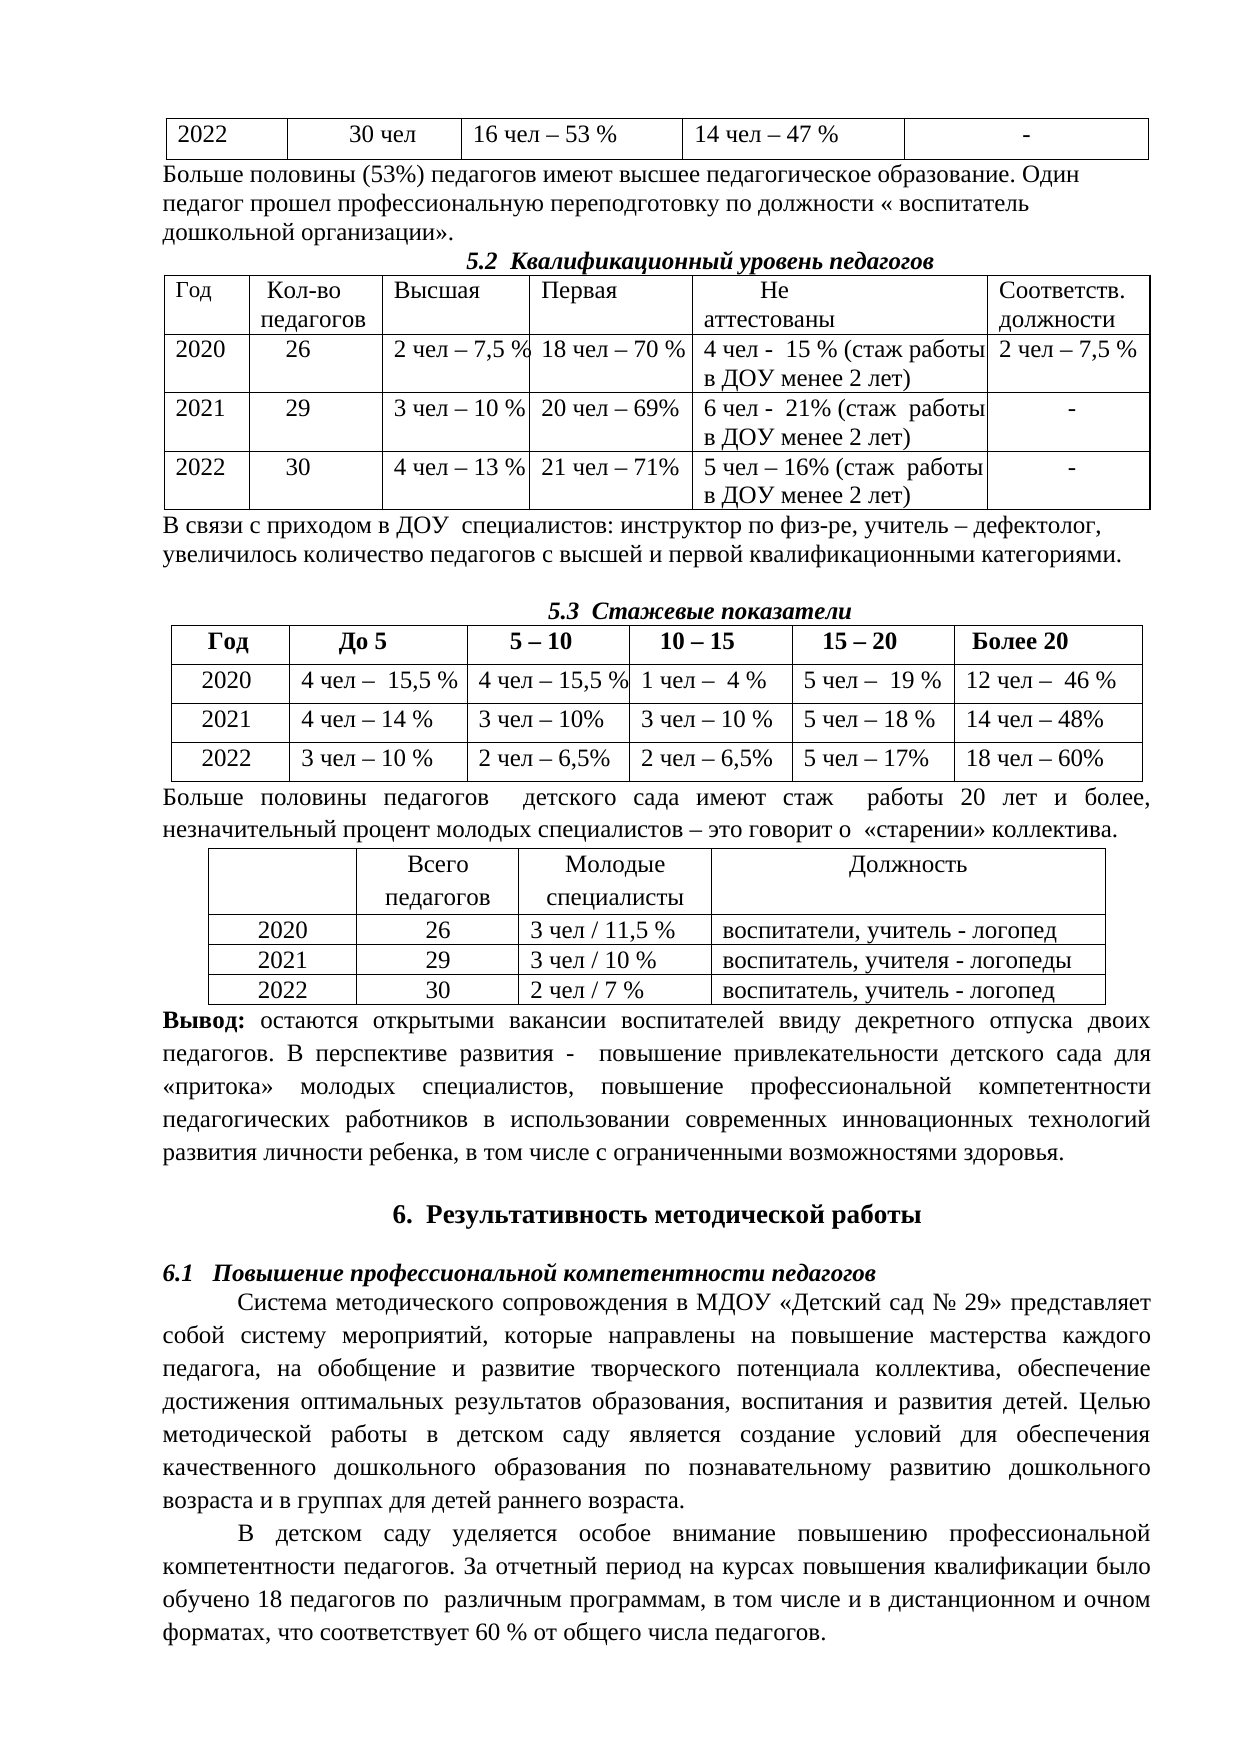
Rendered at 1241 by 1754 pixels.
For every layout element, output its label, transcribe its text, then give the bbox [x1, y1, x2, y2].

table_header Не аттестованы [693, 276, 987, 333]
table_cell 6 чел - 21% (стаж работы в ДОУ менее 2 лет) [693, 393, 987, 451]
text Вывод: остаются открытыми вакансии воспитателей ввиду декретного отпуска двоих педагогов. В перспективе развития - повышение привлекательности детского сада для «притока» молодых специалистов, повышение профессиональной компетентности педагогических работников в использовании современных инновационных технологий развития личности ребенка, в том числе с ограниченными возможностями здоровья. [162, 1005, 1152, 1166]
table_header Молодые специалисты [519, 849, 711, 914]
table_cell 14 чел – 48% [955, 704, 1142, 742]
text 6. Результативность методической работы [162, 1198, 1152, 1230]
table_cell 30 [357, 975, 518, 1004]
table_cell 2022 [167, 119, 287, 158]
table_header Должность [712, 849, 1105, 914]
table_cell 5 чел – 17% [793, 743, 954, 781]
table_header 10 – 15 [630, 626, 792, 664]
table_cell воспитатели, учитель - логопед [712, 915, 1105, 944]
table_header Год [172, 626, 289, 664]
table_cell - [905, 119, 1148, 158]
table_cell 4 чел - 15 % (стаж работы в ДОУ менее 2 лет) [693, 335, 987, 392]
table_header Всего педагогов [357, 849, 518, 914]
table_header Более 20 [955, 626, 1142, 664]
table_header Первая [530, 276, 692, 333]
table_cell 3 чел – 10 % [630, 704, 792, 742]
table_cell 4 чел – 13 % [383, 452, 529, 509]
table_cell воспитатель, учитель - логопед [712, 975, 1105, 1004]
table_cell 2020 [209, 915, 356, 944]
table_cell 30 чел [288, 119, 461, 158]
table_cell 21 чел – 71% [530, 452, 692, 509]
table_cell 18 чел – 60% [955, 743, 1142, 781]
table_cell 5 чел – 19 % [793, 665, 954, 703]
table_cell 2022 [209, 975, 356, 1004]
table_cell - [988, 452, 1149, 509]
table_cell 26 [357, 915, 518, 944]
text Больше половины педагогов детского сада имеют стаж работы 20 лет и более, незначительный процент молодых специалистов – это говорит о «старении» коллектива. [162, 782, 1152, 843]
table_cell 14 чел – 47 % [683, 119, 904, 158]
text В связи с приходом в ДОУ специалистов: инструктор по физ-ре, учитель – дефектолог, увеличилось количество педагогов с высшей и первой квалификационными категориями. [162, 510, 1151, 568]
table_cell 2022 [172, 743, 289, 781]
table_cell 4 чел – 15,5 % [290, 665, 467, 703]
table_cell 4 чел – 14 % [290, 704, 467, 742]
table_cell 5 чел – 18 % [793, 704, 954, 742]
table_cell 2022 [165, 452, 249, 509]
table_cell - [988, 393, 1149, 451]
table_cell 3 чел – 10% [468, 704, 629, 742]
table_header 5 – 10 [468, 626, 629, 664]
table_header Соответств. должности [988, 276, 1149, 333]
table_cell 16 чел – 53 % [462, 119, 682, 158]
table_header [209, 849, 356, 914]
table_cell 2 чел – 6,5% [468, 743, 629, 781]
table_cell 3 чел / 11,5 % [519, 915, 711, 944]
table_cell 2021 [209, 945, 356, 974]
table_cell 3 чел / 10 % [519, 945, 711, 974]
table_cell 2 чел / 7 % [519, 975, 711, 1004]
table_cell 2020 [172, 665, 289, 703]
table_cell 3 чел – 10 % [383, 393, 529, 451]
table_header Кол-во педагогов [250, 276, 382, 333]
table_header 15 – 20 [793, 626, 954, 664]
table_header До 5 [290, 626, 467, 664]
table_cell воспитатель, учителя - логопеды [712, 945, 1105, 974]
table_cell 29 [357, 945, 518, 974]
table_cell 29 [250, 393, 382, 451]
table_cell 4 чел – 15,5 % [468, 665, 629, 703]
text Система методического сопровождения в МДОУ «Детский сад № 29» представляет собой систему мероприятий, которые направлены на повышение мастерства каждого педагога, на обобщение и развитие творческого потенциала коллектива, обеспечение достижения оптимальных результатов образования, воспитания и развития детей. Целью методической работы в детском саду является создание условий для обеспечения качественного дошкольного образования по познавательному развитию дошкольного возраста и в группах для детей раннего возраста. [162, 1287, 1152, 1514]
table_cell 5 чел – 16% (стаж работы в ДОУ менее 2 лет) [693, 452, 987, 509]
text 5.3 Стажевые показатели [162, 596, 1237, 625]
table_cell 3 чел – 10 % [290, 743, 467, 781]
table_cell 18 чел – 70 % [530, 335, 692, 392]
table_cell 2 чел – 6,5% [630, 743, 792, 781]
text 5.2 Квалификационный уровень педагогов [162, 246, 1237, 274]
table_cell 26 [250, 335, 382, 392]
text 6.1 Повышение профессиональной компетентности педагогов [162, 1258, 1152, 1287]
table_cell 2 чел – 7,5 % [383, 335, 529, 392]
table_header Год [165, 276, 249, 333]
text В детском саду уделяется особое внимание повышению профессиональной компетентности педагогов. За отчетный период на курсах повышения квалификации было обучено 18 педагогов по различным программам, в том числе и в дистанционном и очном форматах, что соответствует 60 % от общего числа педагогов. [162, 1518, 1152, 1646]
table_cell 2 чел – 7,5 % [988, 335, 1149, 392]
table_cell 2021 [172, 704, 289, 742]
table_cell 2021 [165, 393, 249, 451]
table_cell 2020 [165, 335, 249, 392]
text Больше половины (53%) педагогов имеют высшее педагогическое образование. Один педагог прошел профессиональную переподготовку по должности « воспитатель дошкольной организации». [162, 159, 1151, 246]
table_cell 20 чел – 69% [530, 393, 692, 451]
table_cell 30 [250, 452, 382, 509]
table_cell 1 чел – 4 % [630, 665, 792, 703]
table_header Высшая [383, 276, 529, 333]
table_cell 12 чел – 46 % [955, 665, 1142, 703]
